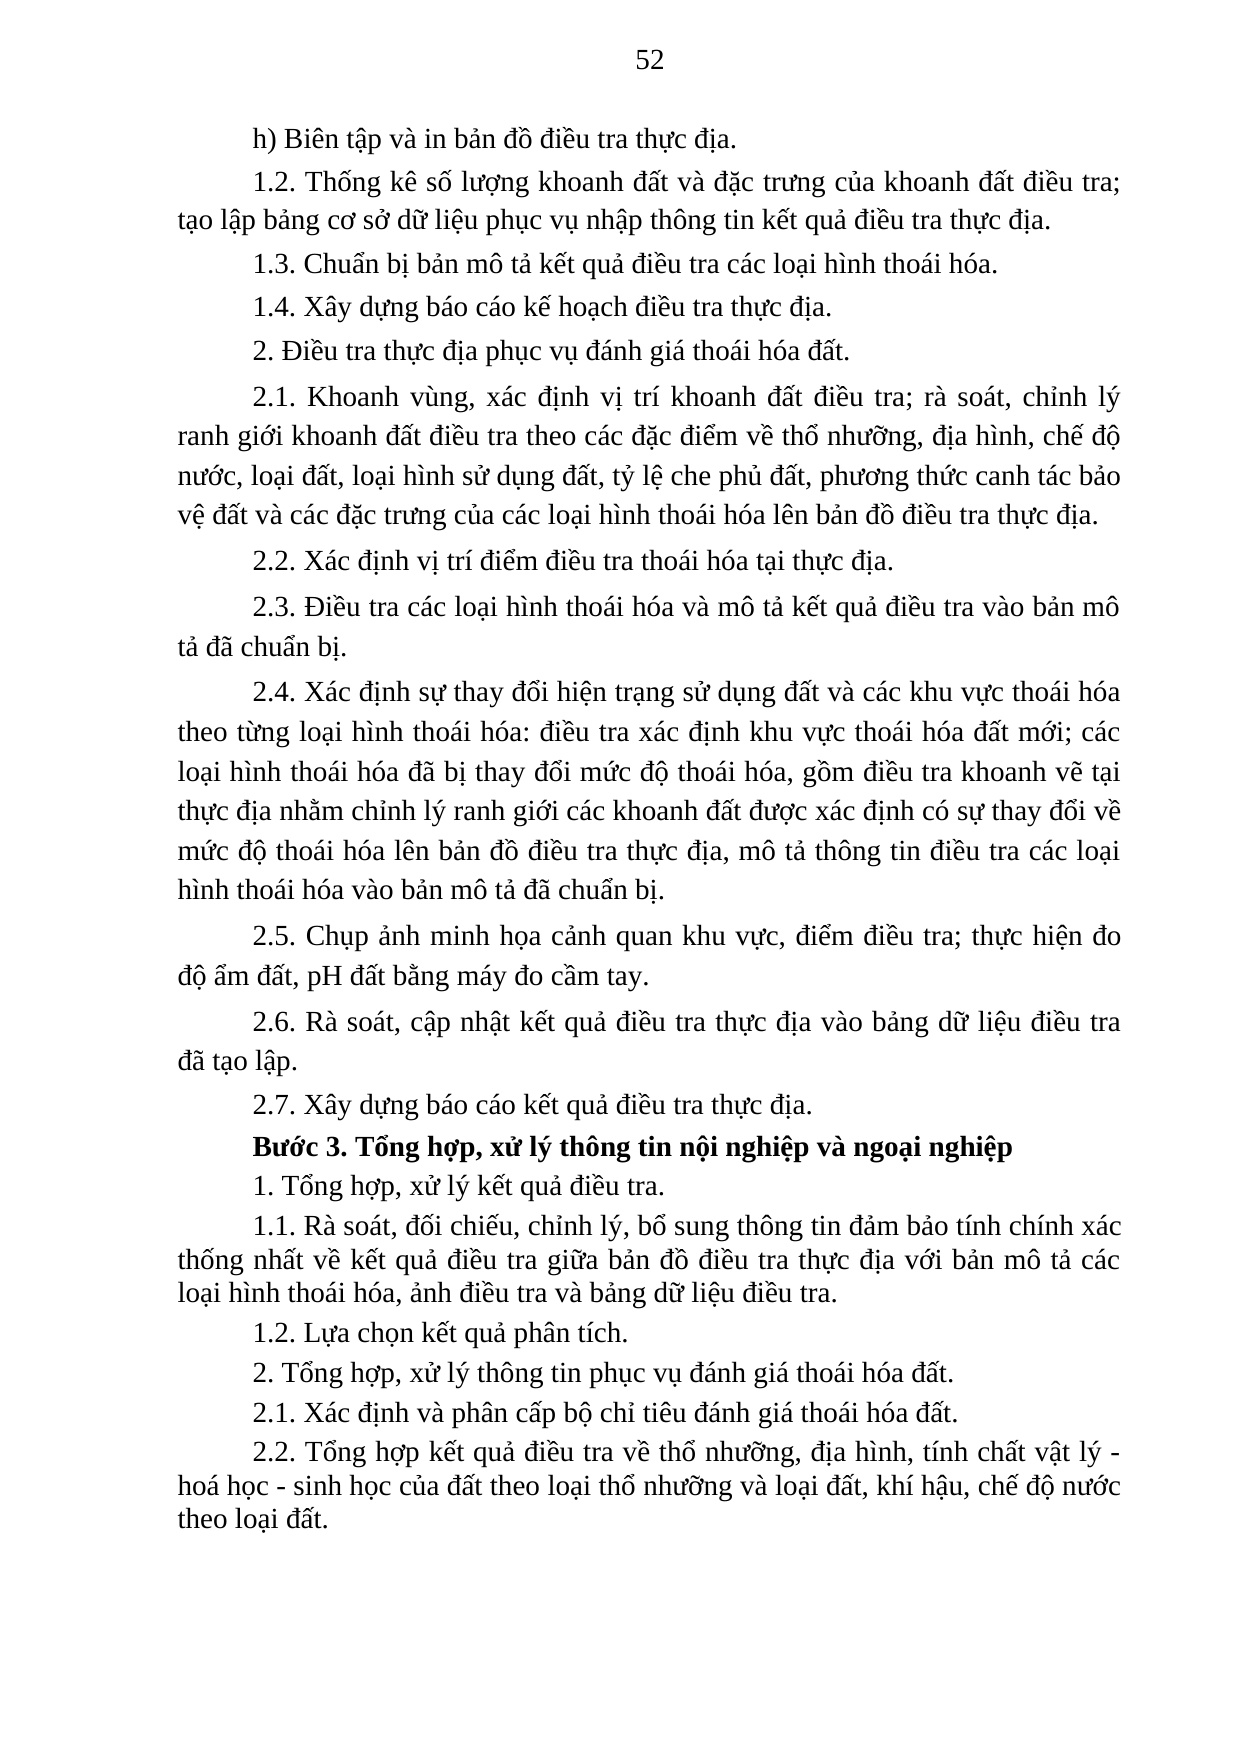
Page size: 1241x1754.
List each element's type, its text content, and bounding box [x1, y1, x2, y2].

text 2.5. Chụp ảnh minh họa cảnh quan khu vực, điểm điều tra; thực hiện đo độ ẩm đất, pH đất bằng máy đo cầm tay. [177, 914, 1122, 993]
text 1.1. Rà soát, đối chiếu, chỉnh lý, bổ sung thông tin đảm bảo tính chính xác thống nhất về kết quả điều tra giữa bản đồ điều tra thực địa với bản mô tả các loại hình thoái hóa, ảnh điều tra và bảng dữ liệu điều tra. [177, 1208, 1122, 1309]
text 2.3. Điều tra các loại hình thoái hóa và mô tả kết quả điều tra vào bản mô tả đã chuẩn bị. [177, 585, 1122, 664]
text 1.2. Lựa chọn kết quả phân tích. [177, 1315, 1122, 1349]
text 2.2. Xác định vị trí điểm điều tra thoái hóa tại thực địa. [177, 539, 1122, 578]
text 2. Điều tra thực địa phục vụ đánh giá thoái hóa đất. [177, 331, 1122, 368]
text 2.6. Rà soát, cập nhật kết quả điều tra thực địa vào bảng dữ liệu điều tra đã tạo lập. [177, 999, 1122, 1078]
text 2.2. Tổng hợp kết quả điều tra về thổ nhưỡng, địa hình, tính chất vật lý - hoá học - sinh học của đất theo loại thổ nhưỡng và loại đất, khí hậu, chế độ nước theo loại đất. [177, 1434, 1122, 1535]
text 1.3. Chuẩn bị bản mô tả kết quả điều tra các loại hình thoái hóa. [177, 243, 1122, 281]
text 1.2. Thống kê số lượng khoanh đất và đặc trưng của khoanh đất điều tra; tạo lập bảng cơ sở dữ liệu phục vụ nhập thông tin kết quả điều tra thực địa. [177, 162, 1122, 237]
list Tổng hợp, xử lý thông tin nội nghiệp và ngoại nghiệp [177, 1129, 1122, 1162]
text h) Biên tập và in bản đồ điều tra thực địa. [177, 118, 1122, 156]
text 2.1. Xác định và phân cấp bộ chỉ tiêu đánh giá thoái hóa đất. [177, 1395, 1122, 1428]
text 2.1. Khoanh vùng, xác định vị trí khoanh đất điều tra; rà soát, chỉnh lý ranh giới khoanh đất điều tra theo các đặc điểm về thổ nhưỡng, địa hình, chế độ nước, loại đất, loại hình sử dụng đất, tỷ lệ che phủ đất, phương thức canh tác bảo vệ đất và các đặc trưng của các loại hình thoái hóa lên bản đồ điều tra thực địa. [177, 374, 1122, 533]
text 2. Tổng hợp, xử lý thông tin phục vụ đánh giá thoái hóa đất. [177, 1355, 1122, 1388]
text 2.4. Xác định sự thay đổi hiện trạng sử dụng đất và các khu vực thoái hóa theo từng loại hình thoái hóa: điều tra xác định khu vực thoái hóa đất mới; các loại hình thoái hóa đã bị thay đổi mức độ thoái hóa, gồm điều tra khoanh vẽ tại thực địa nhằm chỉnh lý ranh giới các khoanh đất được xác định có sự thay đổi về mức độ thoái hóa lên bản đồ điều tra thực địa, mô tả thông tin điều tra các loại hình thoái hóa vào bản mô tả đã chuẩn bị. [177, 670, 1122, 908]
text 1. Tổng hợp, xử lý kết quả điều tra. [177, 1168, 1122, 1202]
text 2.7. Xây dựng báo cáo kết quả điều tra thực địa. [177, 1087, 1122, 1120]
text 1.4. Xây dựng báo cáo kế hoạch điều tra thực địa. [177, 287, 1122, 324]
